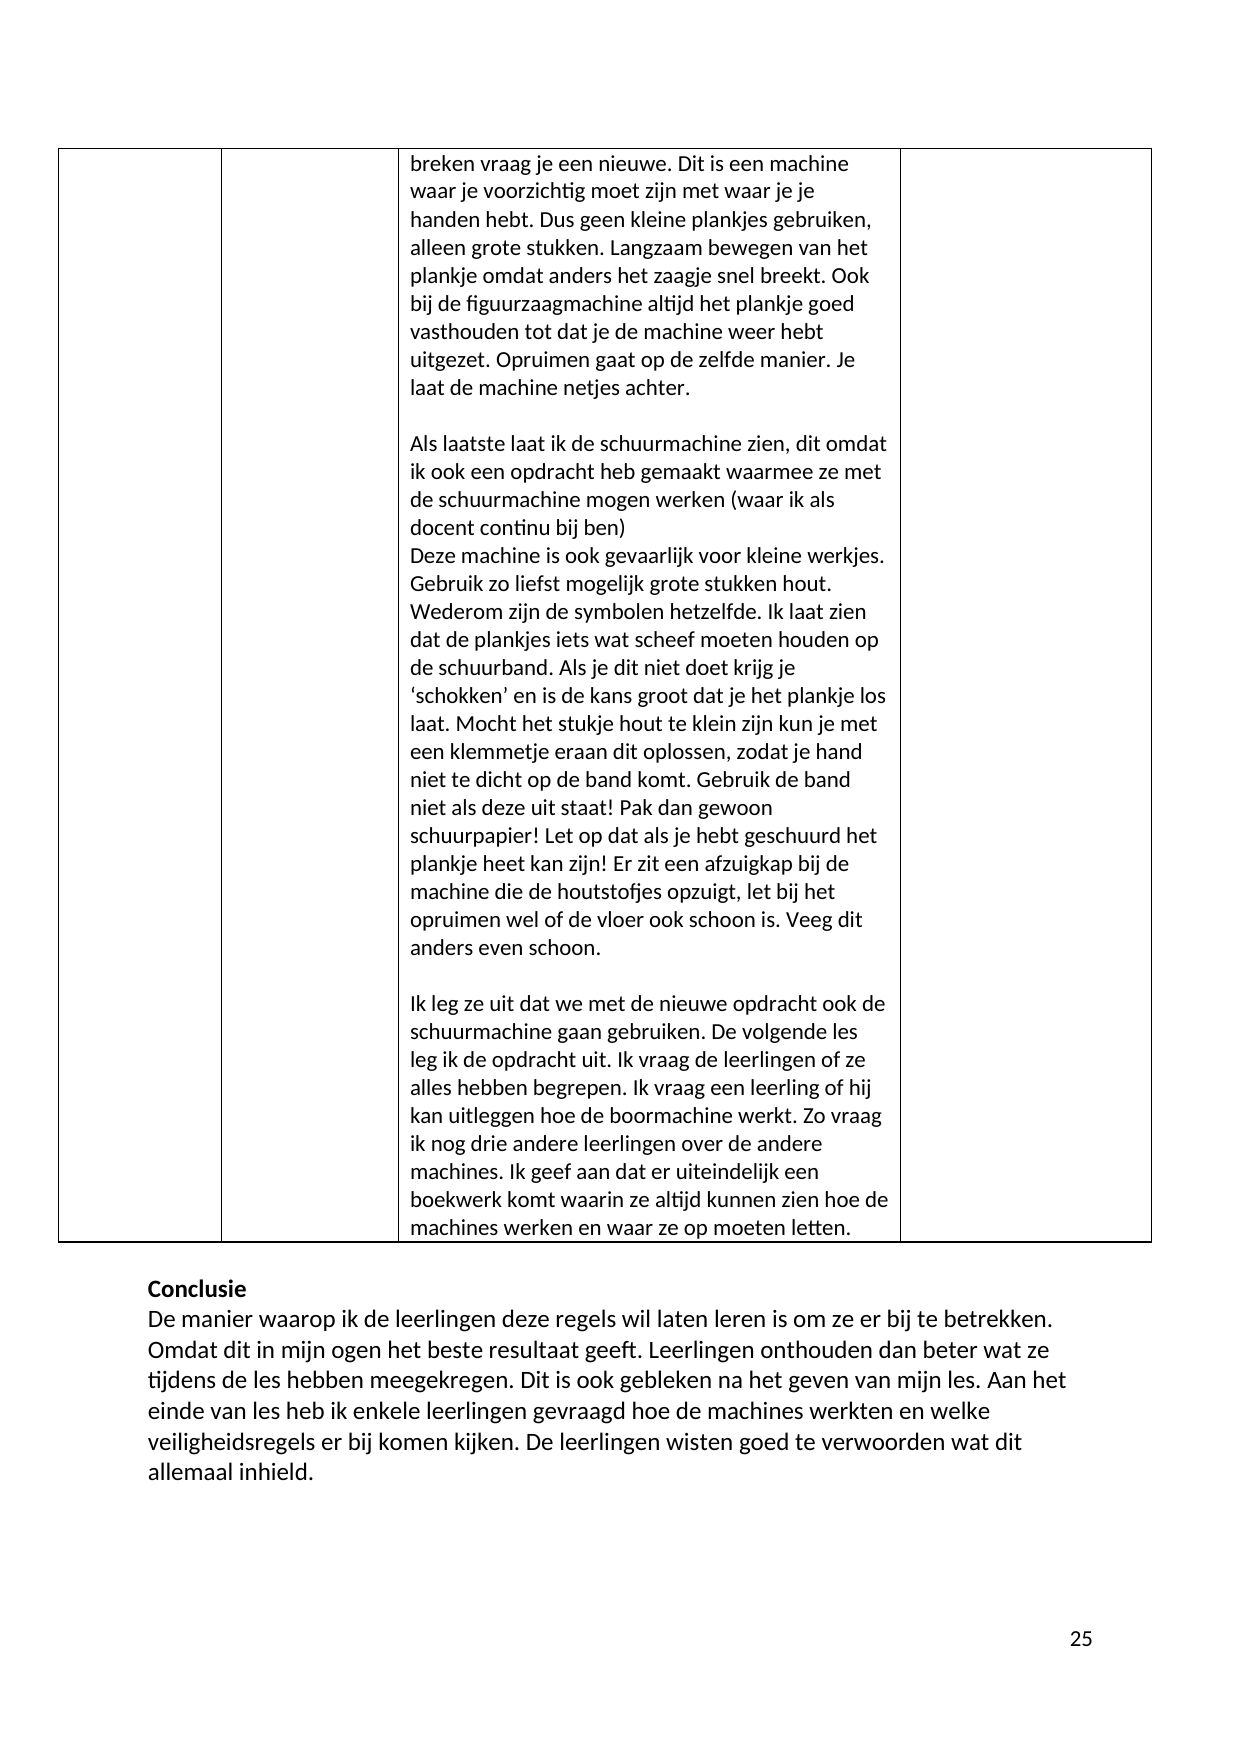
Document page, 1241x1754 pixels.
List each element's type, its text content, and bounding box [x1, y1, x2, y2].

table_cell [901, 149, 1151, 1241]
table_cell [59, 149, 221, 1241]
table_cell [399, 149, 900, 1241]
text Conclusie De manier waarop ik de leerlingen deze regels wil laten leren is om ze er bij te betrekken. Omdat dit in mijn ogen het beste resultaat geeft. Leerlingen onthouden dan beter wat ze tijdens de les hebben meegekregen. Dit is ook gebleken na het geven van mijn les. Aan het einde van les heb ik enkele leerlingen gevraagd hoe de machines werkten en welke veiligheidsregels er bij komen kijken. De leerlingen wisten goed te verwoorden wat dit allemaal inhield. [148, 1273, 1093, 1487]
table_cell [222, 149, 398, 1241]
